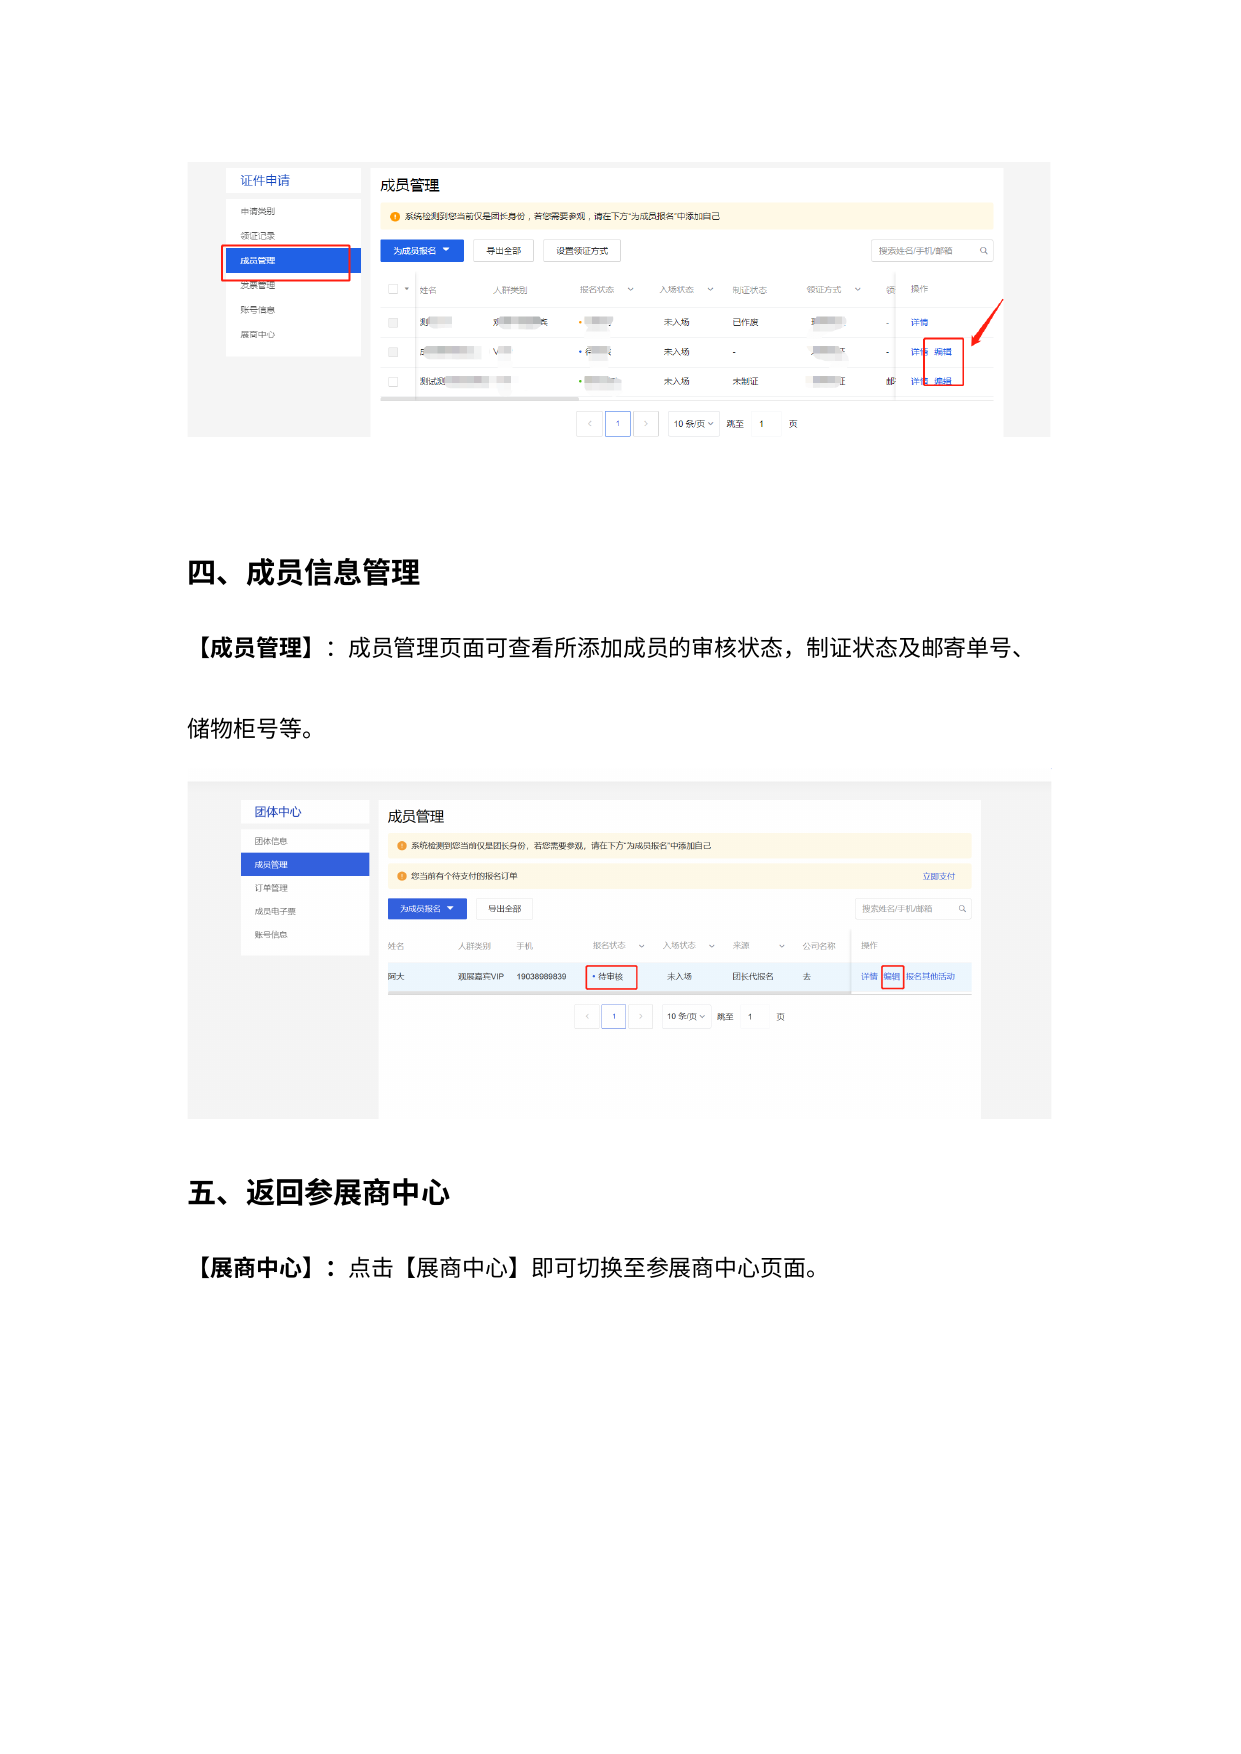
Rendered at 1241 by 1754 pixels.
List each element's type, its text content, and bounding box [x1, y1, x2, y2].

text 【展商中心】：点击【展商中心】即可切换至参展商中心页面。 [187, 1234, 1053, 1299]
picture [187, 162, 1051, 437]
list 返回参展商中心 [187, 1158, 1053, 1223]
text 【成员管理】：成员管理页面可查看所添加成员的审核状态，制证状态及邮寄单号、储物柜号等。 [187, 614, 1053, 760]
picture [187, 768, 1052, 1119]
text 四、成员信息管理 [187, 538, 1053, 603]
